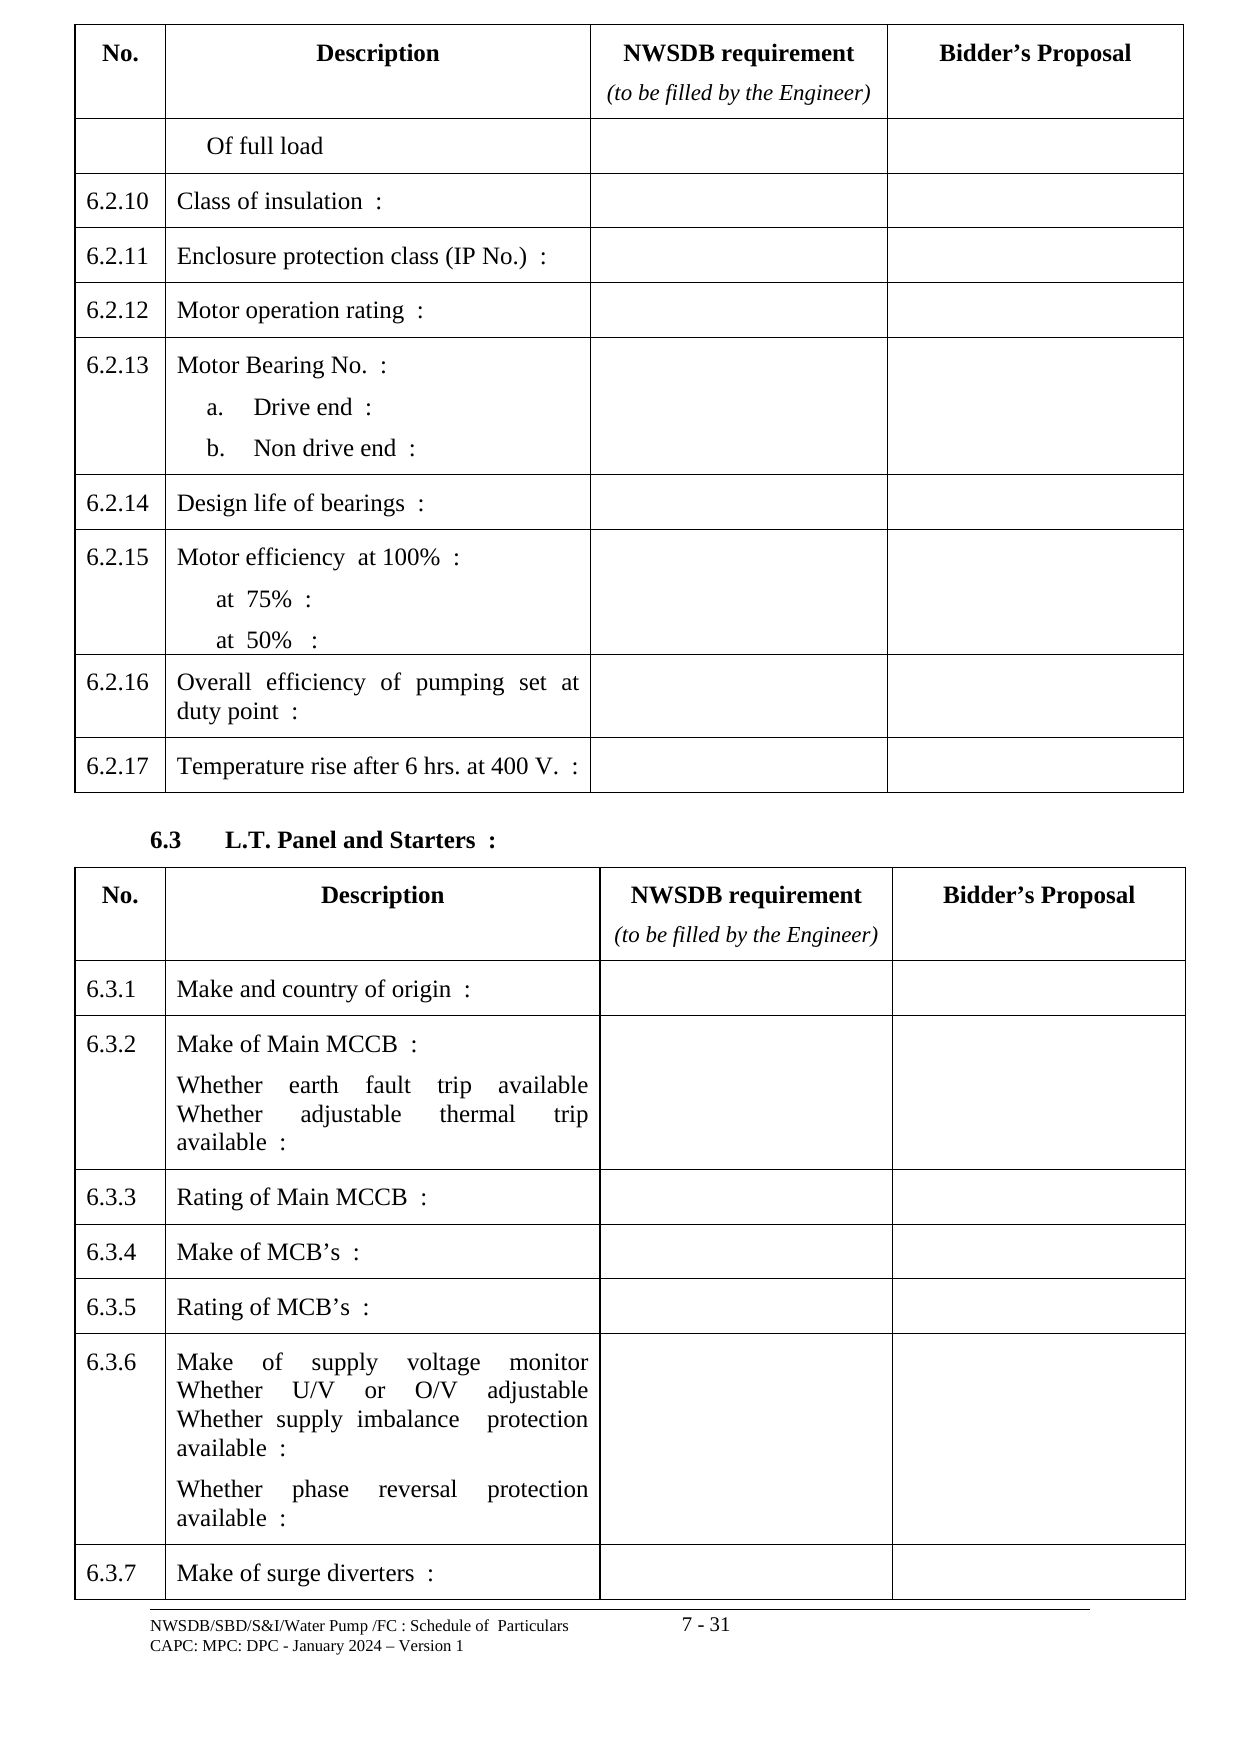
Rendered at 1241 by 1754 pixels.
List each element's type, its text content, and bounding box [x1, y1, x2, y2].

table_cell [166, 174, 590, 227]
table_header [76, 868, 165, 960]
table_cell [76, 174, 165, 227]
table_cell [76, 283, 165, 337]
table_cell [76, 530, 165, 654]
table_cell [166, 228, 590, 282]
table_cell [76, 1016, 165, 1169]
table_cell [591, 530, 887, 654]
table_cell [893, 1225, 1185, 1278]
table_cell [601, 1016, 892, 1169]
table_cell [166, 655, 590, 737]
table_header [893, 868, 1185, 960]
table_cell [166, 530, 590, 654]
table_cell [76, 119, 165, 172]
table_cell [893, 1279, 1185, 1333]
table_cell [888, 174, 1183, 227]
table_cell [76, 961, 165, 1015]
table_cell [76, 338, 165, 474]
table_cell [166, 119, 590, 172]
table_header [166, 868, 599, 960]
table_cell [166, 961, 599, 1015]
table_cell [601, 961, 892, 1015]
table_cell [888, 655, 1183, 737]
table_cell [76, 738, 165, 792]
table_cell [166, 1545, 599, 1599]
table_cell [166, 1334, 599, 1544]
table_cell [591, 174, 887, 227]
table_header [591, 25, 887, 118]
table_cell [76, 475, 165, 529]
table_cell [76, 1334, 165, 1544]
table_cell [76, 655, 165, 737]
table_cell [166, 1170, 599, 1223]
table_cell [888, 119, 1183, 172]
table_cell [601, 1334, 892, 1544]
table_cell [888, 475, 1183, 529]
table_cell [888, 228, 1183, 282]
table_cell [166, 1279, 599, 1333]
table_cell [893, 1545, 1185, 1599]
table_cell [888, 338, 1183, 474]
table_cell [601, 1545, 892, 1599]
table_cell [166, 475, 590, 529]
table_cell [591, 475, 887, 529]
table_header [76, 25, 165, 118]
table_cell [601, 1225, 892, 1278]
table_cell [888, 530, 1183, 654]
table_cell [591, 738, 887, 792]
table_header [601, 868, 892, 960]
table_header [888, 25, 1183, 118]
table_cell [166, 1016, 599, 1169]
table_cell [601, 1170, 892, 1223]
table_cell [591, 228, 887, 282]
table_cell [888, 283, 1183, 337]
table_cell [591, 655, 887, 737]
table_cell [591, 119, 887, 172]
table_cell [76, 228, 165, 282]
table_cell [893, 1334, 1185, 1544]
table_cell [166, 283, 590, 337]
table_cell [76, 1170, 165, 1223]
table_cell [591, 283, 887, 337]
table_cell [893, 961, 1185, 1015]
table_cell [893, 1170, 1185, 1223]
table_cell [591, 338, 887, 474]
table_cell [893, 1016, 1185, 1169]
text 6.3 L.T. Panel and Starters : [150, 825, 1090, 854]
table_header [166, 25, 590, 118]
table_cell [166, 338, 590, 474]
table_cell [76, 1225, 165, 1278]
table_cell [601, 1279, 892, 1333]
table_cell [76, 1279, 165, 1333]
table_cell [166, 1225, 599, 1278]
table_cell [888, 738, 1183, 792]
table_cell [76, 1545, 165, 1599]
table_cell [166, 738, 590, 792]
